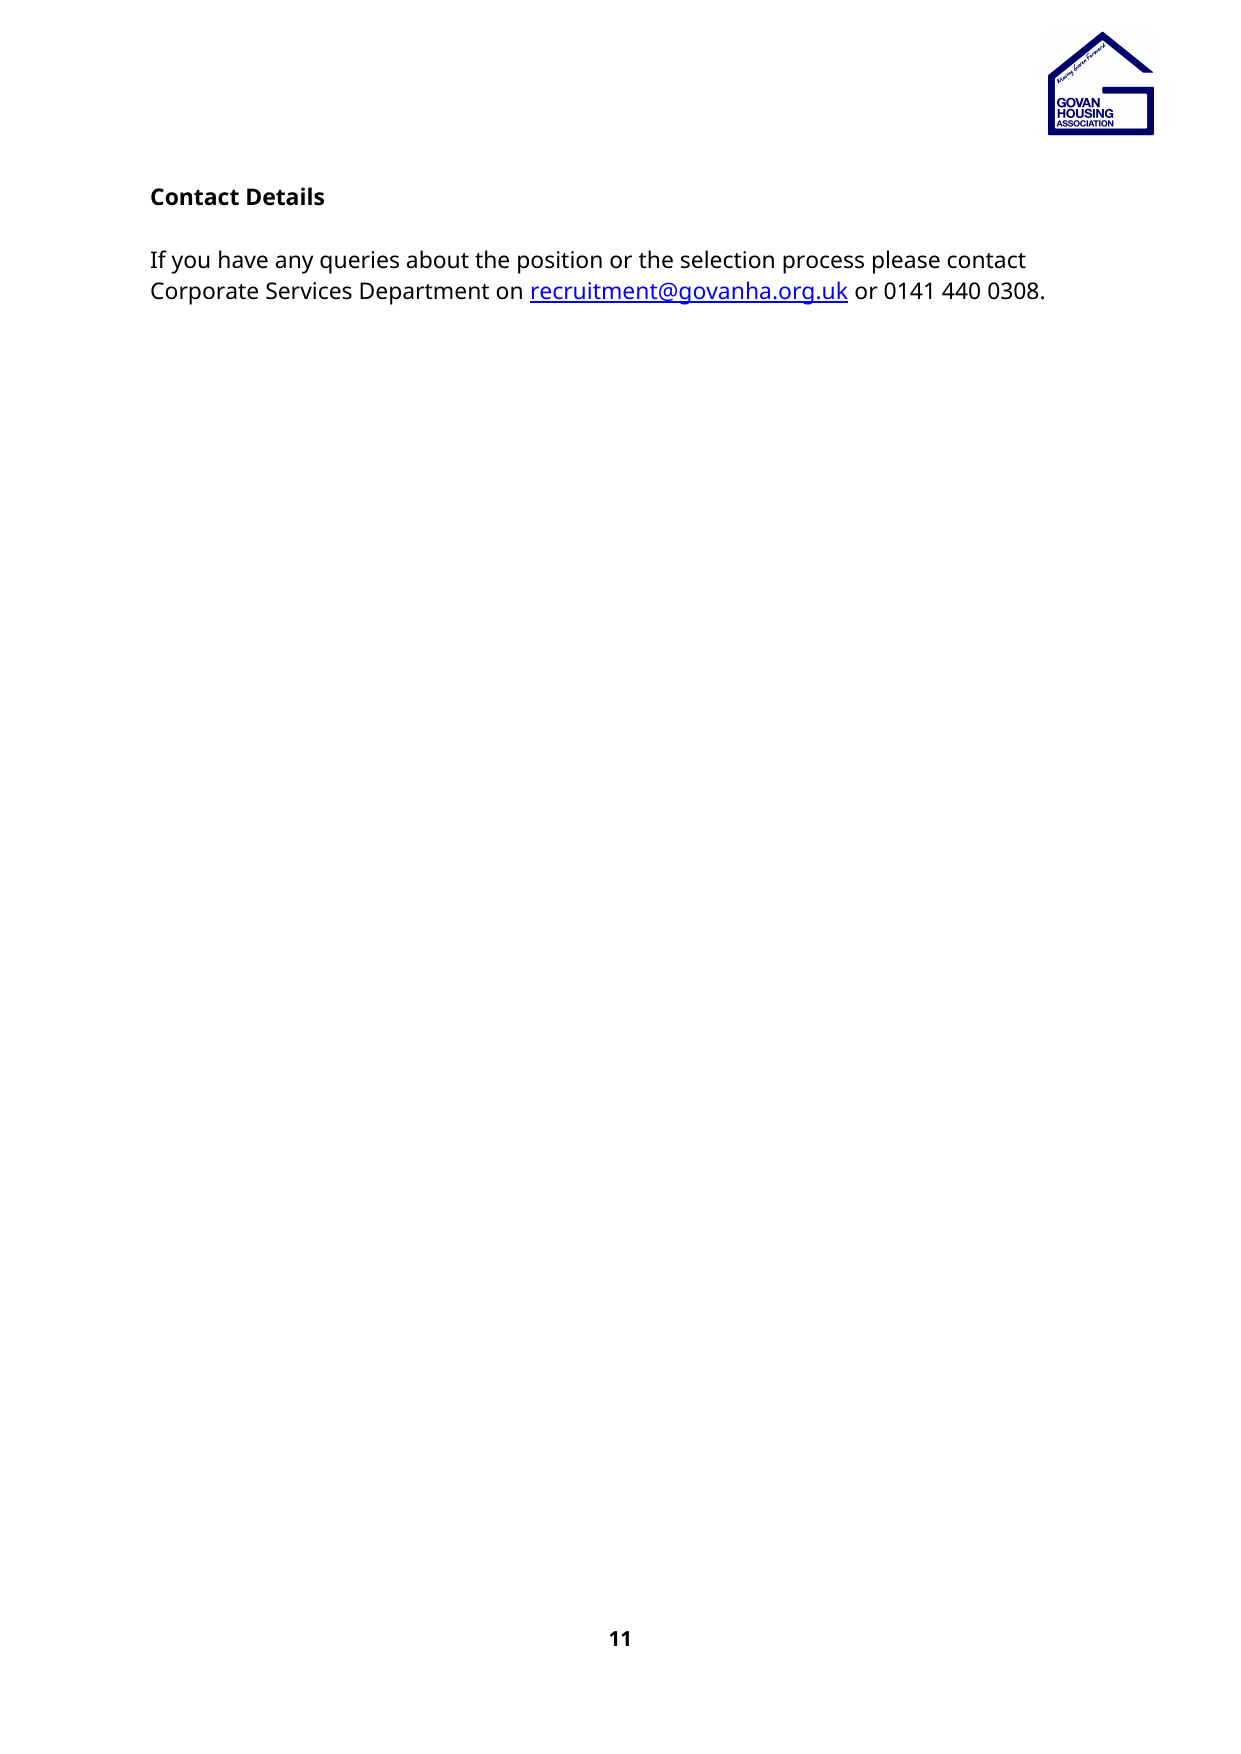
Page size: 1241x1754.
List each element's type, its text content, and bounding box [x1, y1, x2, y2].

text If you have any queries about the position or the selection process please contact Corporate Services Department on recruitment@govanha.org.uk or 0141 440 0308. [150, 244, 1090, 306]
subtitle Contact Details [150, 181, 1090, 212]
picture [1043, 29, 1157, 138]
